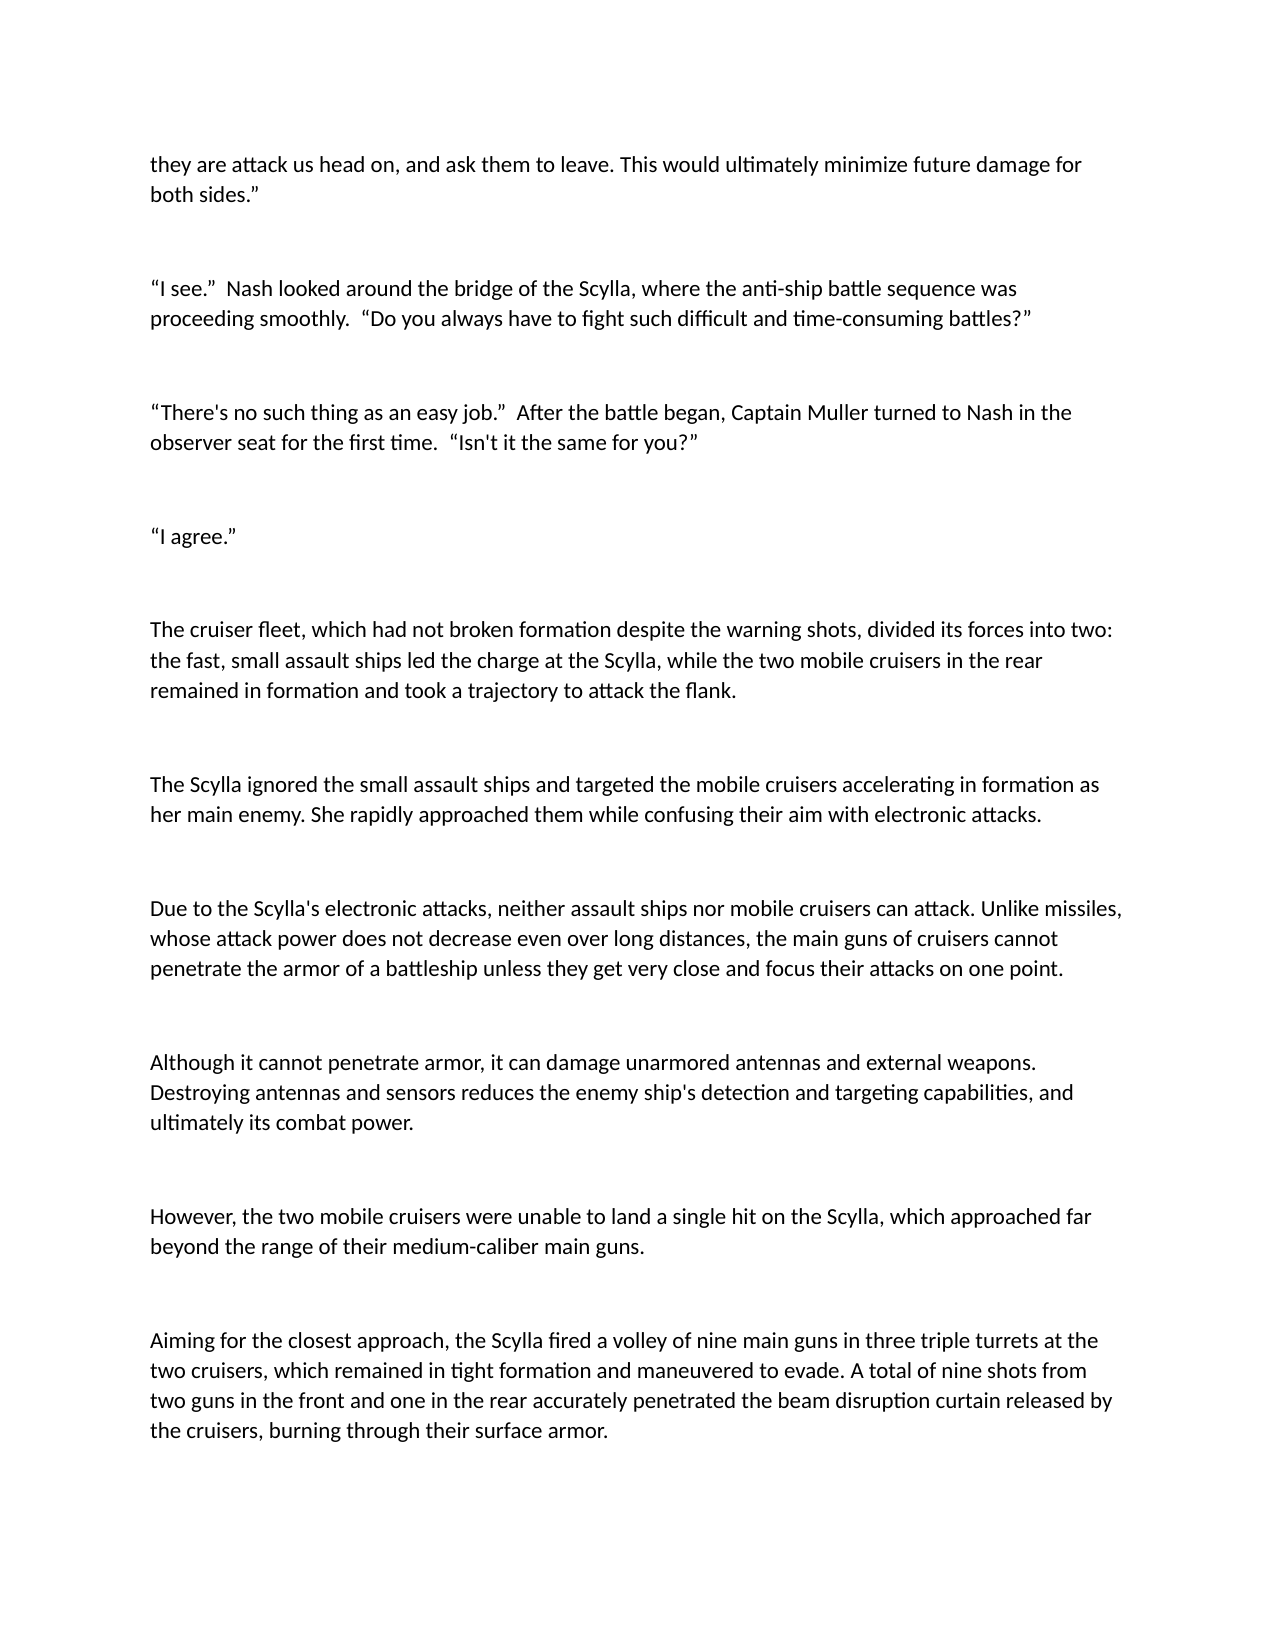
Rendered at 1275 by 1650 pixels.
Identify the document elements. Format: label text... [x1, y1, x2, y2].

text “There's no such thing as an easy job.” After the battle began, Captain Muller turned to Nash in the observer seat for the first time. “Isn't it the same for you?” [150, 398, 1125, 456]
text The cruiser fleet, which had not broken formation despite the warning shots, divided its forces into two: the fast, small assault ships led the charge at the Scylla, while the two mobile cruisers in the rear remained in formation and took a trajectory to attack the flank. [150, 616, 1125, 704]
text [150, 150, 1125, 208]
text The Scylla ignored the small assault ships and targeted the mobile cruisers accelerating in formation as her main enemy. She rapidly approached them while confusing their aim with electronic attacks. [150, 770, 1125, 828]
text However, the two mobile cruisers were unable to land a single hit on the Scylla, which approached far beyond the range of their medium-caliber main guns. [150, 1202, 1125, 1260]
text Although it cannot penetrate armor, it can damage unarmored antennas and external weapons. Destroying antennas and sensors reduces the enemy ship's detection and targeting capabilities, and ultimately its combat power. [150, 1048, 1125, 1136]
text Aiming for the closest approach, the Scylla fired a volley of nine main guns in three triple turrets at the two cruisers, which remained in tight formation and maneuvered to evade. A total of nine shots from two guns in the front and one in the rear accurately penetrated the beam disruption curtain released by the cruisers, burning through their surface armor. [150, 1326, 1125, 1445]
text “I see.” Nash looked around the bridge of the Scylla, where the anti-ship battle sequence was proceeding smoothly. “Do you always have to fight such difficult and time-consuming battles?” [150, 274, 1125, 332]
text Due to the Scylla's electronic attacks, neither assault ships nor mobile cruisers can attack. Unlike missiles, whose attack power does not decrease even over long distances, the main guns of cruisers cannot penetrate the armor of a battleship unless they get very close and focus their attacks on one point. [150, 894, 1125, 982]
text “I agree.” [150, 522, 1125, 550]
